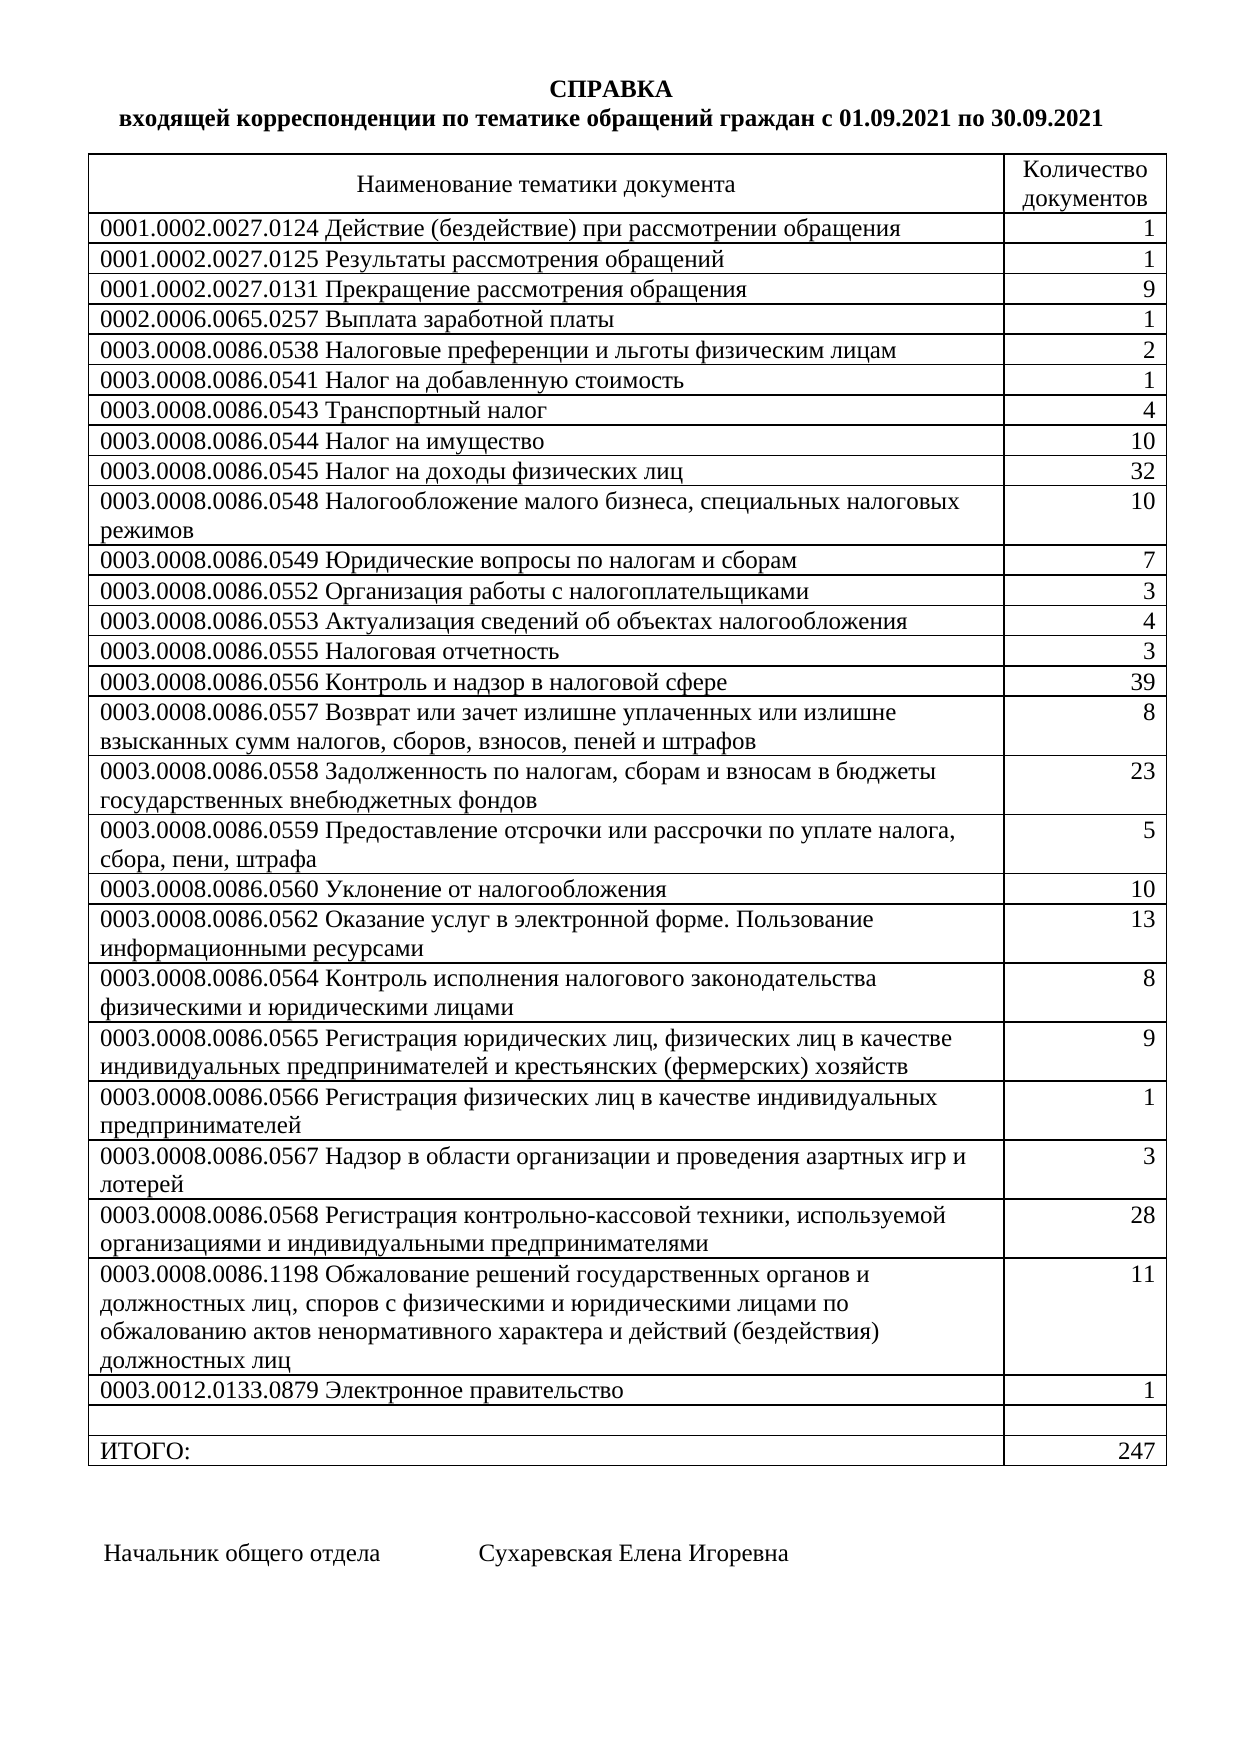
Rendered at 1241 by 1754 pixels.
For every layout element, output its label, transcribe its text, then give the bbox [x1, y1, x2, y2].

table_cell 0001.0002.0027.0131 Прекращение рассмотрения обращения [89, 274, 1003, 303]
table_cell 9 [1005, 274, 1166, 303]
table_cell 0003.0012.0133.0879 Электронное правительство [89, 1376, 1003, 1404]
table_cell 5 [1005, 815, 1166, 873]
table_cell 9 [1005, 1023, 1166, 1080]
table_cell 13 [1005, 905, 1166, 962]
table_cell 32 [1005, 456, 1166, 485]
text Начальник общего отдела Сухаревская Елена Игоревна [103, 1538, 1118, 1567]
table_cell 0003.0008.0086.0553 Актуализация сведений об объектах налогообложения [89, 606, 1003, 635]
table_cell 0003.0008.0086.0548 Налогообложение малого бизнеса, специальных налоговых режимов [89, 486, 1003, 544]
table_cell 2 [1005, 335, 1166, 363]
text СПРАВКА [103, 74, 1118, 103]
table_cell 0003.0008.0086.0538 Налоговые преференции и льготы физическим лицам [89, 335, 1003, 363]
table_cell 0003.0008.0086.0564 Контроль исполнения налогового законодательства физическими и юридическими лицами [89, 964, 1003, 1021]
text входящей корреспонденции по тематике обращений граждан c 01.09.2021 по 30.09.2021 [103, 103, 1118, 131]
table_cell 11 [1005, 1259, 1166, 1374]
table_cell 0003.0008.0086.0559 Предоставление отсрочки или рассрочки по уплате налога, сбора, пени, штрафа [89, 815, 1003, 873]
table_cell 0003.0008.0086.0558 Задолженность по налогам, сборам и взносам в бюджеты государственных внебюджетных фондов [89, 756, 1003, 813]
table_cell 8 [1005, 697, 1166, 754]
table_cell 0003.0008.0086.0566 Регистрация физических лиц в качестве индивидуальных предпринимателей [89, 1082, 1003, 1139]
table_cell 247 [1005, 1436, 1166, 1465]
table_cell 0003.0008.0086.1198 Обжалование решений государственных органов и должностных лиц‚ споров с физическими и юридическими лицами по обжалованию актов ненормативного характера и действий (бездействия) должностных лиц [89, 1259, 1003, 1374]
table_cell 39 [1005, 667, 1166, 695]
table_cell 3 [1005, 636, 1166, 665]
table_cell 0003.0008.0086.0543 Транспортный налог [89, 396, 1003, 424]
table_cell 1 [1005, 214, 1166, 242]
table_cell 1 [1005, 365, 1166, 394]
table_header Количество документов [1005, 155, 1166, 212]
table_cell ИТОГО: [89, 1436, 1003, 1465]
table_cell 3 [1005, 1141, 1166, 1198]
table_header Наименование тематики документа [89, 155, 1003, 212]
table_cell 10 [1005, 874, 1166, 903]
table_cell 0003.0008.0086.0557 Возврат или зачет излишне уплаченных или излишне взысканных сумм налогов, сборов, взносов, пеней и штрафов [89, 697, 1003, 754]
table_cell 0001.0002.0027.0124 Действие (бездействие) при рассмотрении обращения [89, 214, 1003, 242]
table_cell 4 [1005, 396, 1166, 424]
table_cell 28 [1005, 1200, 1166, 1257]
table_cell 1 [1005, 305, 1166, 333]
table_cell 0003.0008.0086.0544 Налог на имущество [89, 426, 1003, 454]
table_cell 0003.0008.0086.0568 Регистрация контрольно-кассовой техники, используемой организациями и индивидуальными предпринимателями [89, 1200, 1003, 1257]
table_cell 0003.0008.0086.0565 Регистрация юридических лиц, физических лиц в качестве индивидуальных предпринимателей и крестьянских (фермерских) хозяйств [89, 1023, 1003, 1080]
table_cell 0003.0008.0086.0567 Надзор в области организации и проведения азартных игр и лотерей [89, 1141, 1003, 1198]
table_cell 7 [1005, 546, 1166, 574]
table_cell 1 [1005, 244, 1166, 273]
table_cell 10 [1005, 486, 1166, 544]
table_cell [89, 1406, 1003, 1434]
table_cell [1005, 1406, 1166, 1434]
table_cell 0003.0008.0086.0552 Организация работы с налогоплательщиками [89, 576, 1003, 604]
table_cell 1 [1005, 1082, 1166, 1139]
table_cell 0003.0008.0086.0555 Налоговая отчетность [89, 636, 1003, 665]
table_cell 3 [1005, 576, 1166, 604]
table_cell 0001.0002.0027.0125 Результаты рассмотрения обращений [89, 244, 1003, 273]
table_cell 0003.0008.0086.0549 Юридические вопросы по налогам и сборам [89, 546, 1003, 574]
table_cell 0003.0008.0086.0562 Оказание услуг в электронной форме. Пользование информационными ресурсами [89, 905, 1003, 962]
table_cell 0003.0008.0086.0541 Налог на добавленную стоимость [89, 365, 1003, 394]
table_cell 0003.0008.0086.0545 Налог на доходы физических лиц [89, 456, 1003, 485]
table_cell 4 [1005, 606, 1166, 635]
table_cell 0003.0008.0086.0560 Уклонение от налогообложения [89, 874, 1003, 903]
table_cell 10 [1005, 426, 1166, 454]
table_cell 0002.0006.0065.0257 Выплата заработной платы [89, 305, 1003, 333]
table_cell 23 [1005, 756, 1166, 813]
table_cell 0003.0008.0086.0556 Контроль и надзор в налоговой сфере [89, 667, 1003, 695]
table_cell 1 [1005, 1376, 1166, 1404]
table_cell 8 [1005, 964, 1166, 1021]
